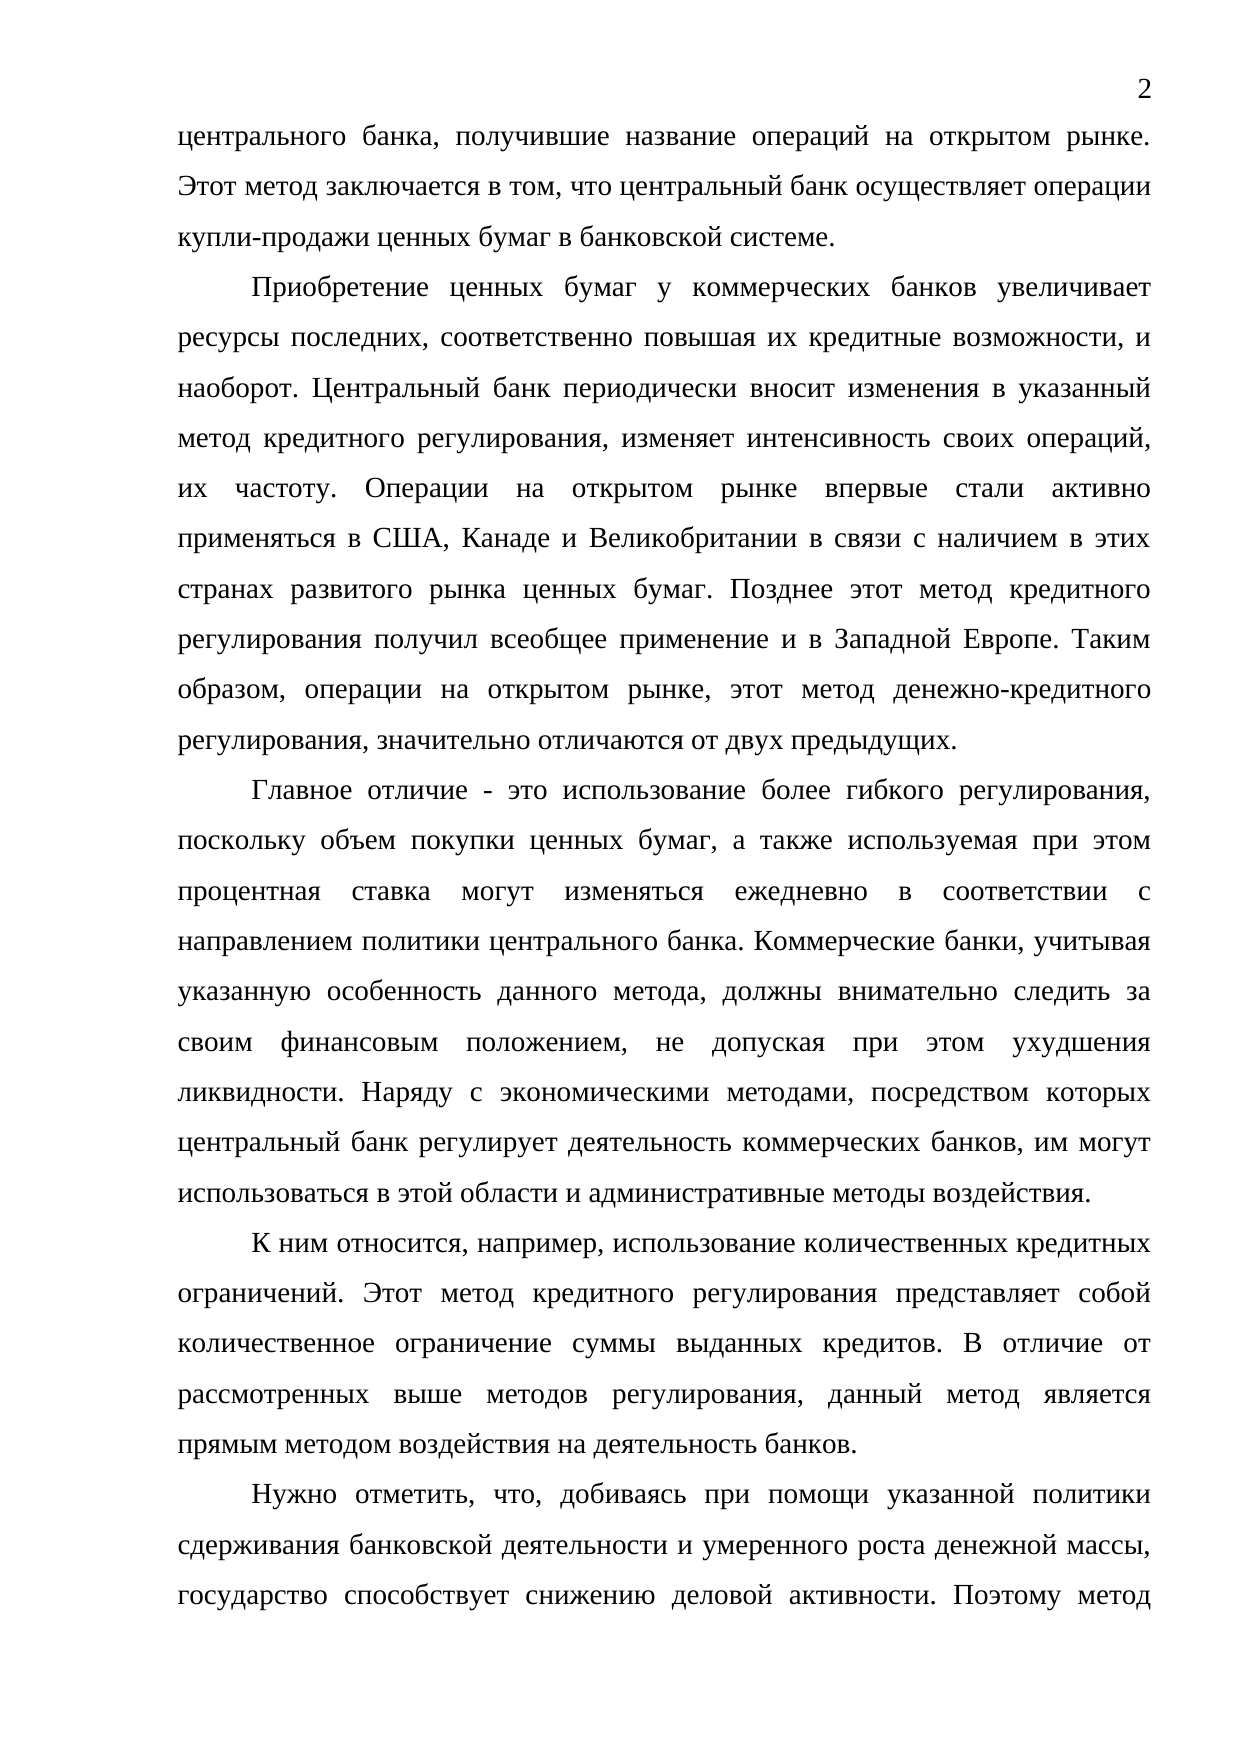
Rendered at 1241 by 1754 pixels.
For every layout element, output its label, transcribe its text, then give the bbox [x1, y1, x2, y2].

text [177, 118, 1152, 252]
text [177, 1477, 1152, 1611]
text Приобретение ценных бумаг у коммерческих банков увеличивает ресурсы последних, соответственно повышая их кредитные возможности, и наоборот. Центральный банк периодически вносит изменения в указанный метод кредитного регулирования, изменяет интенсивность своих операций, их частоту. Операции на открытом рынке впервые стали активно применяться в США, Канаде и Великобритании в связи с наличием в этих странах развитого рынка ценных бумаг. Позднее этот метод кредитного регулирования получил всеобщее применение и в Западной Европе. Таким образом, операции на открытом рынке, этот метод денежно-кредитного регулирования, значительно отличаются от двух предыдущих. [177, 269, 1152, 755]
text Главное отличие - это использование более гибкого регулирования, поскольку объем покупки ценных бумаг, а также используемая при этом процентная ставка могут изменяться ежедневно в соответствии с направлением политики центрального банка. Коммерческие банки, учитывая указанную особенность данного метода, должны внимательно следить за своим финансовым положением, не допуская при этом ухудшения ликвидности. Наряду с экономическими методами, посредством которых центральный банк регулирует деятельность коммерческих банков, им могут использоваться в этой области и административные методы воздействия. [177, 772, 1152, 1208]
text К ним относится, например, использование количественных кредитных ограничений. Этот метод кредитного регулирования представляет собой количественное ограничение суммы выданных кредитов. В отличие от рассмотренных выше методов регулирования, данный метод является прямым методом воздействия на деятельность банков. [177, 1225, 1152, 1460]
